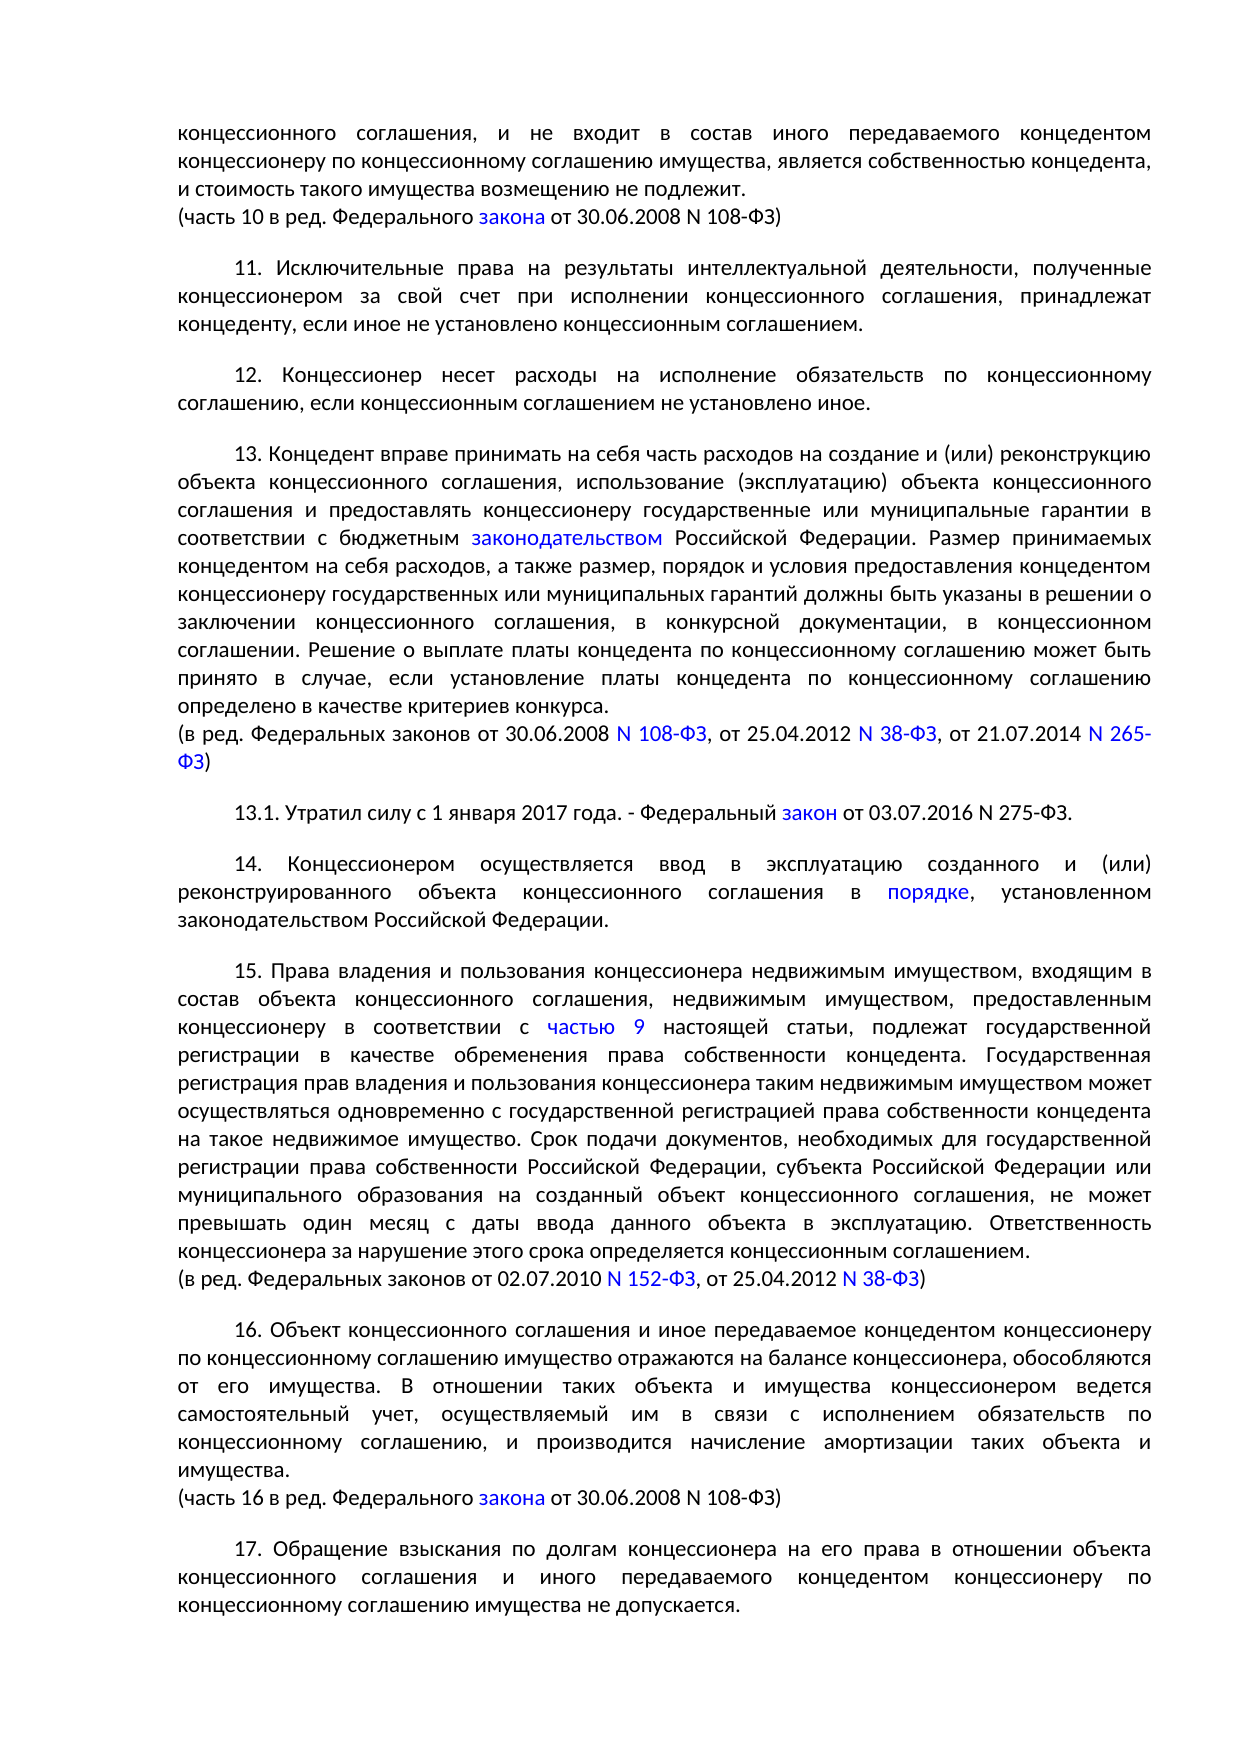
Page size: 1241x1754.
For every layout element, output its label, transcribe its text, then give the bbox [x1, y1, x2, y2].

text 13.1. Утратил силу с 1 января 2017 года. - Федеральный закон от 03.07.2016 N 275-ФЗ. [177, 798, 1152, 826]
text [177, 118, 1152, 202]
text 17. Обращение взыскания по долгам концессионера на его права в отношении объекта концессионного соглашения и иного передаваемого концедентом концессионеру по концессионному соглашению имущества не допускается. [177, 1534, 1152, 1618]
text (часть 10 в ред. Федерального закона от 30.06.2008 N 108-ФЗ) [177, 202, 1152, 230]
text (часть 16 в ред. Федерального закона от 30.06.2008 N 108-ФЗ) [177, 1483, 1152, 1511]
text (в ред. Федеральных законов от 30.06.2008 N 108-ФЗ, от 25.04.2012 N 38-ФЗ, от 21.07.2014 N 265-ФЗ) [177, 719, 1152, 775]
text 11. Исключительные права на результаты интеллектуальной деятельности, полученные концессионером за свой счет при исполнении концессионного соглашения, принадлежат концеденту, если иное не установлено концессионным соглашением. [177, 253, 1152, 337]
text 13. Концедент вправе принимать на себя часть расходов на создание и (или) реконструкцию объекта концессионного соглашения, использование (эксплуатацию) объекта концессионного соглашения и предоставлять концессионеру государственные или муниципальные гарантии в соответствии с бюджетным законодательством Российской Федерации. Размер принимаемых концедентом на себя расходов, а также размер, порядок и условия предоставления концедентом концессионеру государственных или муниципальных гарантий должны быть указаны в решении о заключении концессионного соглашения, в конкурсной документации, в концессионном соглашении. Решение о выплате платы концедента по концессионному соглашению может быть принято в случае, если установление платы концедента по концессионному соглашению определено в качестве критериев конкурса. [177, 439, 1152, 719]
text 12. Концессионер несет расходы на исполнение обязательств по концессионному соглашению, если концессионным соглашением не установлено иное. [177, 360, 1152, 416]
text (в ред. Федеральных законов от 02.07.2010 N 152-ФЗ, от 25.04.2012 N 38-ФЗ) [177, 1264, 1152, 1292]
text 14. Концессионером осуществляется ввод в эксплуатацию созданного и (или) реконструированного объекта концессионного соглашения в порядке, установленном законодательством Российской Федерации. [177, 849, 1152, 933]
text 16. Объект концессионного соглашения и иное передаваемое концедентом концессионеру по концессионному соглашению имущество отражаются на балансе концессионера, обособляются от его имущества. В отношении таких объекта и имущества концессионером ведется самостоятельный учет, осуществляемый им в связи с исполнением обязательств по концессионному соглашению, и производится начисление амортизации таких объекта и имущества. [177, 1315, 1152, 1483]
text 15. Права владения и пользования концессионера недвижимым имуществом, входящим в состав объекта концессионного соглашения, недвижимым имуществом, предоставленным концессионеру в соответствии с частью 9 настоящей статьи, подлежат государственной регистрации в качестве обременения права собственности концедента. Государственная регистрация прав владения и пользования концессионера таким недвижимым имуществом может осуществляться одновременно с государственной регистрацией права собственности концедента на такое недвижимое имущество. Срок подачи документов, необходимых для государственной регистрации права собственности Российской Федерации, субъекта Российской Федерации или муниципального образования на созданный объект концессионного соглашения, не может превышать один месяц с даты ввода данного объекта в эксплуатацию. Ответственность концессионера за нарушение этого срока определяется концессионным соглашением. [177, 956, 1152, 1264]
